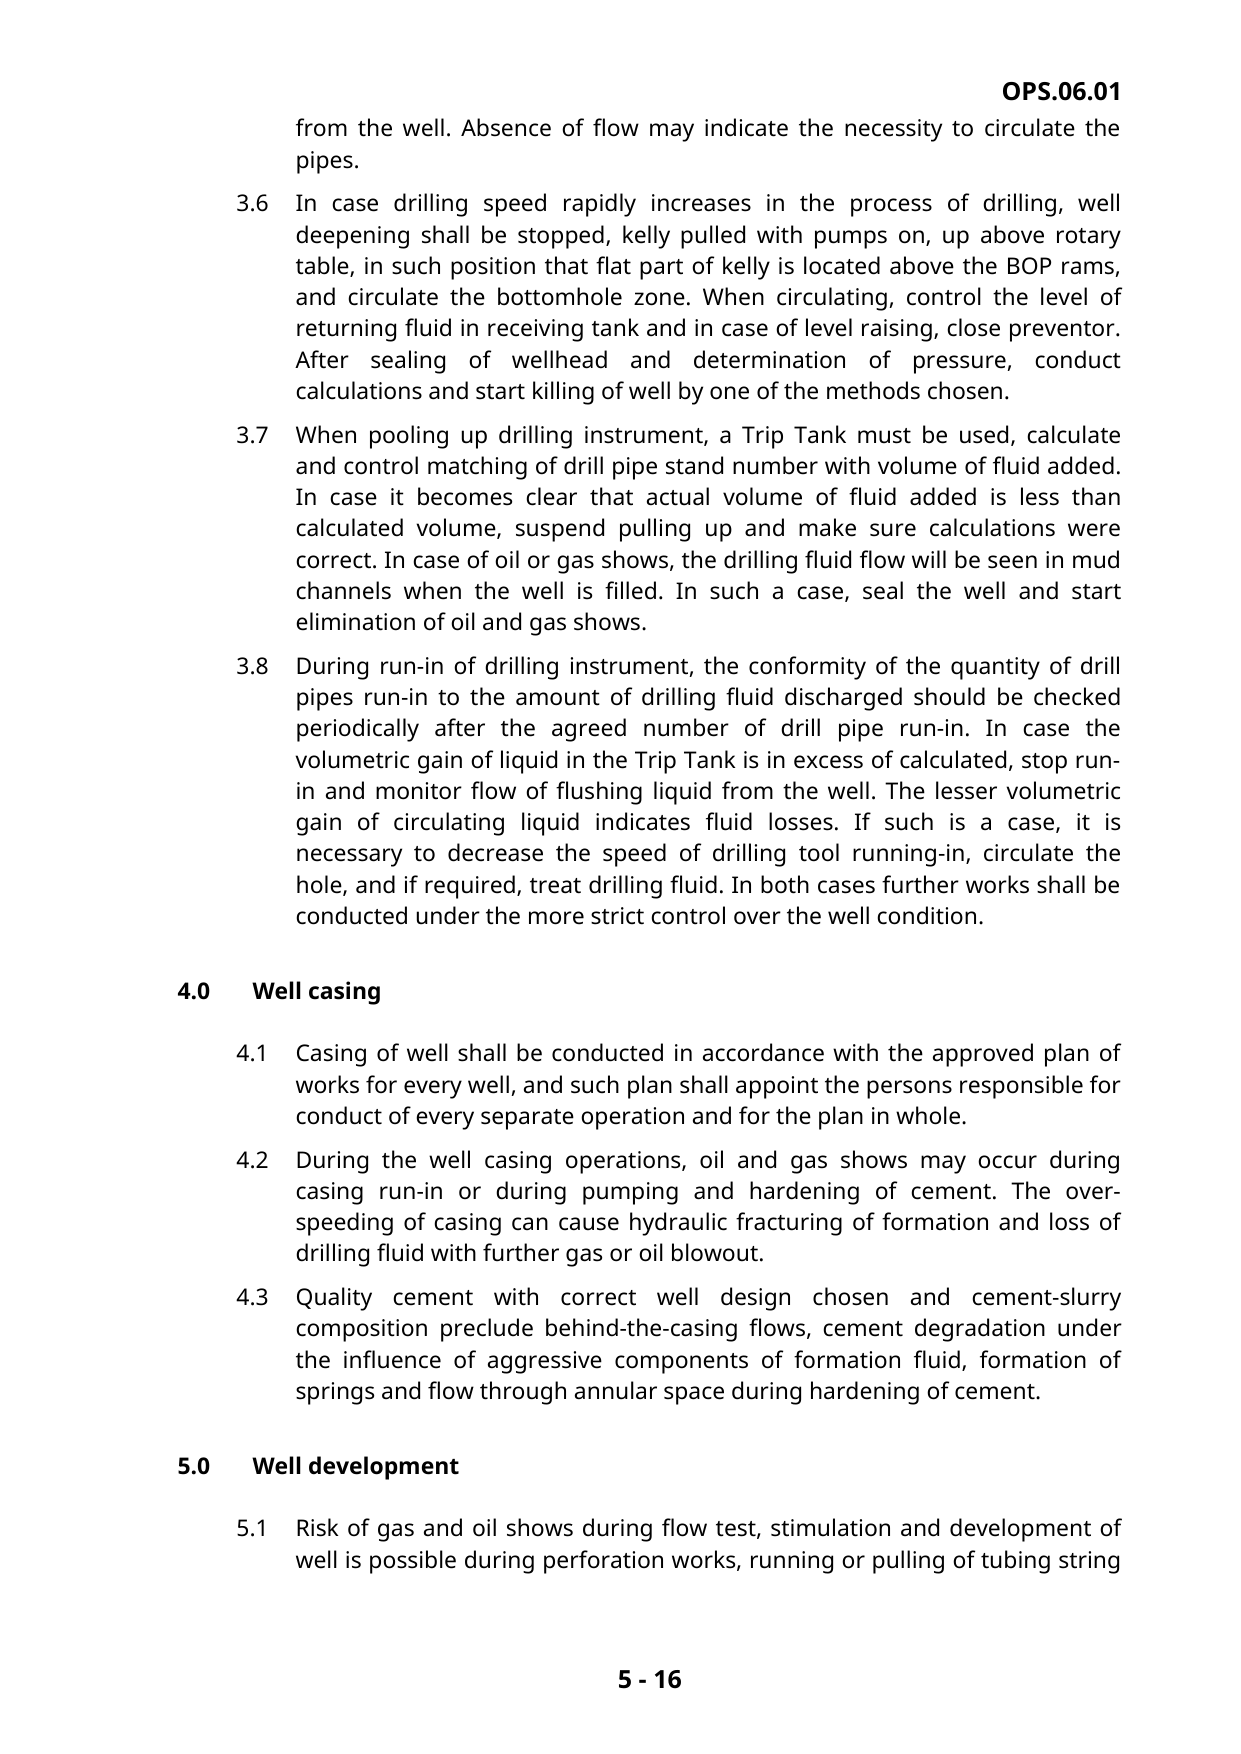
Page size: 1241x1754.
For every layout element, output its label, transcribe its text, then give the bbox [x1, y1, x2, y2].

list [236, 1512, 1122, 1575]
list During run-in of drilling instrument, the conformity of the quantity of drill pipes run-in to the amount of drilling fluid discharged should be checked periodically after the agreed number of drill pipe run-in. In case the volumetric gain of liquid in the Trip Tank is in excess of calculated, stop run-in and monitor flow of flushing liquid from the well. The lesser volumetric gain of circulating liquid indicates fluid losses. If such is a case, it is necessary to decrease the speed of drilling tool running-in, circulate the hole, and if required, treat drilling fluid. In both cases further works shall be conducted under the more strict control over the well condition. [236, 650, 1122, 931]
list During the well casing operations, oil and gas shows may occur during casing run-in or during pumping and hardening of cement. The over-speeding of casing can cause hydraulic fracturing of formation and loss of drilling fluid with further gas or oil blowout. [236, 1144, 1122, 1269]
list Casing of well shall be conducted in accordance with the approved plan of works for every well, and such plan shall appoint the persons responsible for conduct of every separate operation and for the plan in whole. [236, 1037, 1122, 1131]
list In case drilling speed rapidly increases in the process of drilling, well deepening shall be stopped, kelly pulled with pumps on, up above rotary table, in such position that flat part of kelly is located above the BOP rams, and circulate the bottomhole zone. When circulating, control the level of returning fluid in receiving tank and in case of level raising, close preventor. After sealing of wellhead and determination of pressure, conduct calculations and start killing of well by one of the methods chosen. [236, 187, 1122, 406]
list When pooling up drilling instrument, a Trip Tank must be used, calculate and control matching of drill pipe stand number with volume of fluid added. In case it becomes clear that actual volume of fluid added is less than calculated volume, suspend pulling up and make sure calculations were correct. In case of oil or gas shows, the drilling fluid flow will be seen in mud channels when the well is filled. In such a case, seal the well and start elimination of oil and gas shows. [236, 419, 1122, 637]
list Well development [177, 1450, 1122, 1481]
list Well casing [177, 975, 1122, 1006]
list Quality cement with correct well design chosen and cement-slurry composition preclude behind-the-casing flows, cement degradation under the influence of aggressive components of formation fluid, formation of springs and flow through annular space during hardening of cement. [236, 1281, 1122, 1406]
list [236, 112, 1122, 175]
